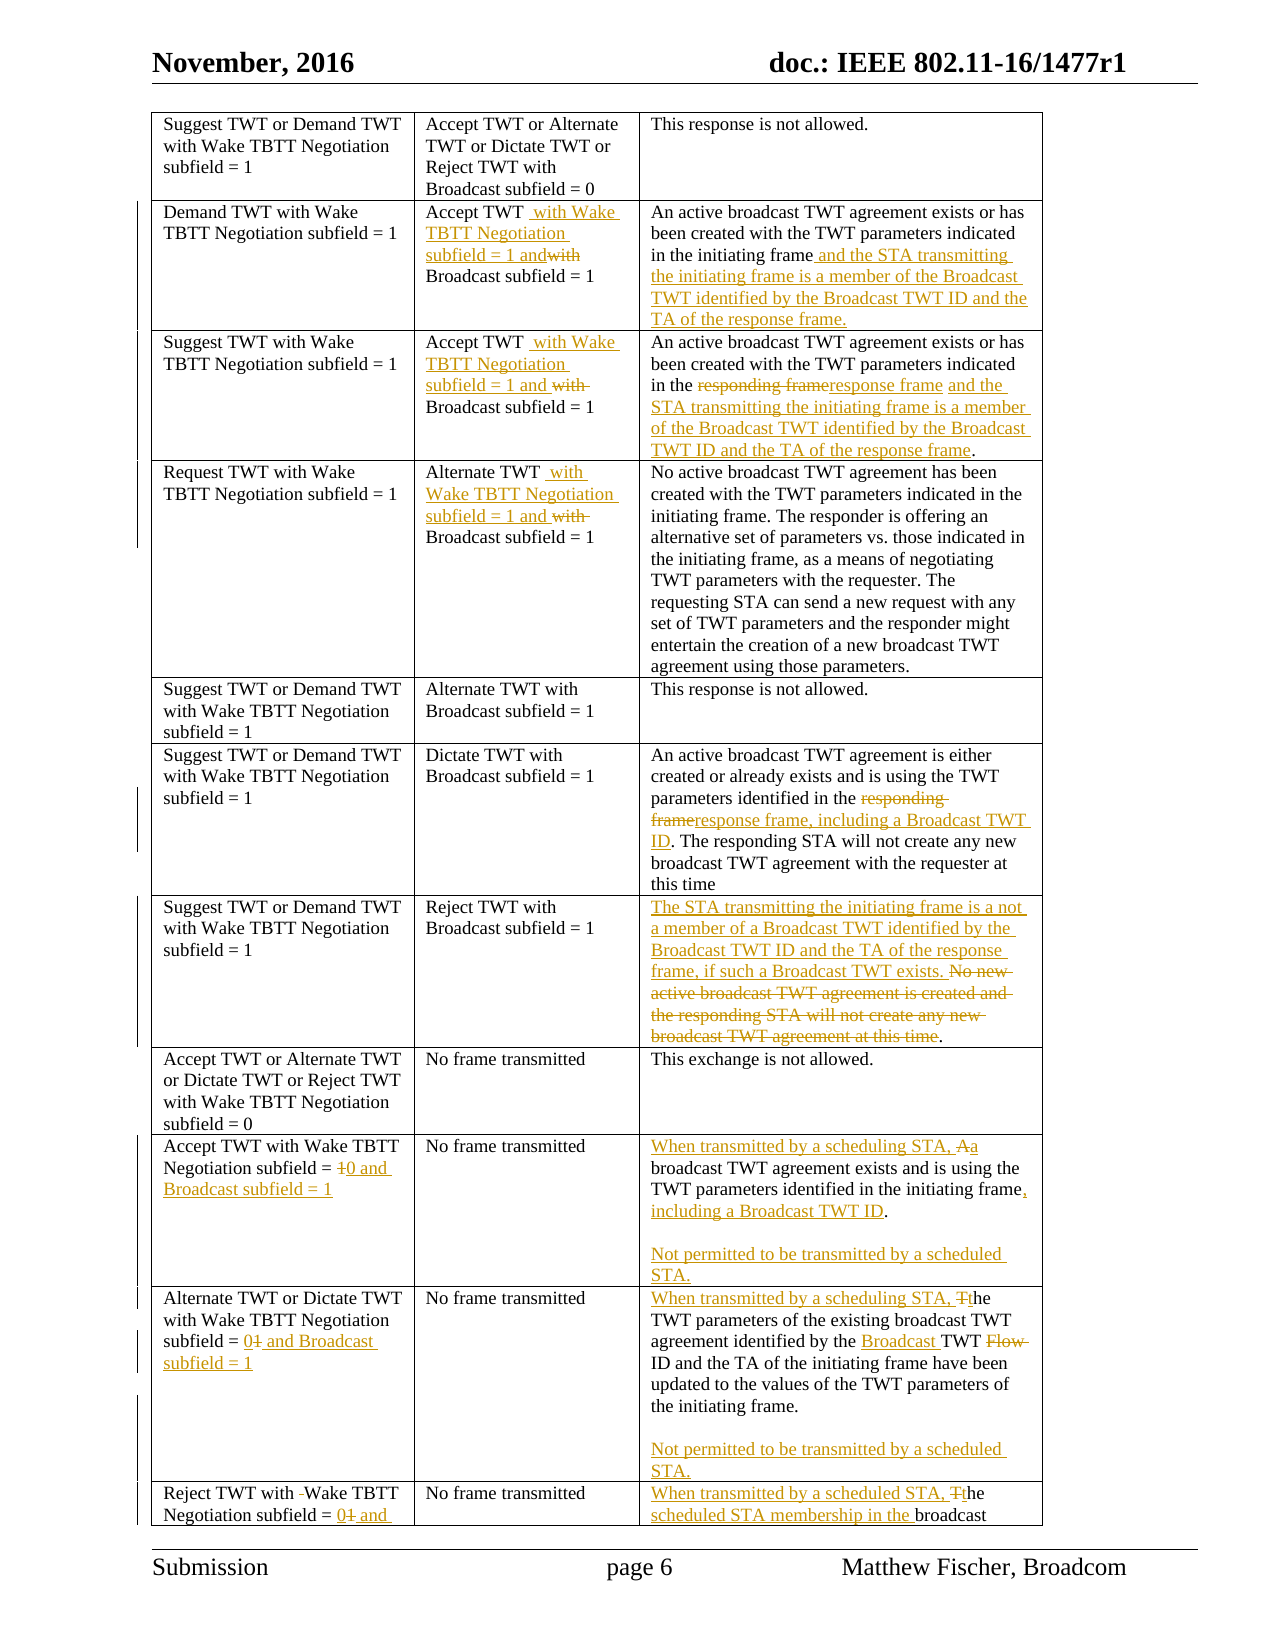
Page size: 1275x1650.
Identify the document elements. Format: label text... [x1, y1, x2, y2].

table_cell No frame transmitted [415, 1287, 639, 1481]
table_cell No frame transmitted [415, 1135, 639, 1286]
table_cell Reject TWT with Broadcast subfield = 1 [415, 896, 639, 1047]
table_cell Request TWT with Wake TBTT Negotiation subfield = 1 [152, 461, 414, 677]
table_cell . [640, 896, 1042, 1047]
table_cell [152, 1482, 414, 1525]
table_cell Accept TWT or Alternate TWT or Dictate TWT or Reject TWT with Wake TBTT Negotiation subfield = 0 [152, 1048, 414, 1134]
table_cell Accept TWT with Wake TBTT Negotiation subfield = [152, 1135, 414, 1286]
table_cell Alternate TWT or Dictate TWT with Wake TBTT Negotiation subfield = [152, 1287, 414, 1481]
table_cell This exchange is not allowed. [640, 1048, 1042, 1134]
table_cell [415, 1482, 639, 1525]
table_cell Suggest TWT or Demand TWT with Wake TBTT Negotiation subfield = 1 [152, 744, 414, 895]
table_cell he TWT parameters of the existing broadcast TWT agreement identified by the TWT ID and the TA of the initiating frame have been updated to the values of the TWT parameters of the initiating frame. [640, 1287, 1042, 1481]
table_cell Alternate TWT with Broadcast subfield = 1 [415, 678, 639, 743]
table_cell Suggest TWT or Demand TWT with Wake TBTT Negotiation subfield = 1 [152, 113, 414, 199]
table_cell Suggest TWT or Demand TWT with Wake TBTT Negotiation subfield = 1 [152, 896, 414, 1047]
table_cell No frame transmitted [415, 1048, 639, 1134]
table_cell This response is not allowed. [640, 113, 1042, 199]
table_cell An active broadcast TWT agreement is either created or already exists and is using the TWT parameters identified in the . The responding STA will not create any new broadcast TWT agreement with the requester at this time [640, 744, 1042, 895]
table_cell No active broadcast TWT agreement has been created with the TWT parameters indicated in the initiating frame. The responder is offering an alternative set of parameters vs. those indicated in the initiating frame, as a means of negotiating TWT parameters with the requester. The requesting STA can send a new request with any set of TWT parameters and the responder might entertain the creation of a new broadcast TWT agreement using those parameters. [640, 461, 1042, 677]
table_cell broadcast TWT agreement exists and is using the TWT parameters identified in the initiating frame. [640, 1135, 1042, 1286]
table_cell Accept TWT or Alternate TWT or Dictate TWT or Reject TWT with Broadcast subfield = 0 [415, 113, 639, 199]
table_cell An active broadcast TWT agreement exists or has been created with the TWT parameters indicated in the . [640, 331, 1042, 460]
table_cell An active broadcast TWT agreement exists or has been created with the TWT parameters indicated in the initiating frame [640, 201, 1042, 330]
table_cell Demand TWT with Wake TBTT Negotiation subfield = 1 [152, 201, 414, 330]
table_cell Accept TWT Broadcast subfield = 1 [415, 201, 639, 330]
table_cell Suggest TWT with Wake TBTT Negotiation subfield = 1 [152, 331, 414, 460]
table_cell Accept TWT Broadcast subfield = 1 [415, 331, 639, 460]
table_cell Suggest TWT or Demand TWT with Wake TBTT Negotiation subfield = 1 [152, 678, 414, 743]
table_cell Dictate TWT with Broadcast subfield = 1 [415, 744, 639, 895]
table_cell This response is not allowed. [640, 678, 1042, 743]
table_cell Alternate TWT Broadcast subfield = 1 [415, 461, 639, 677]
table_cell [640, 1482, 1042, 1525]
